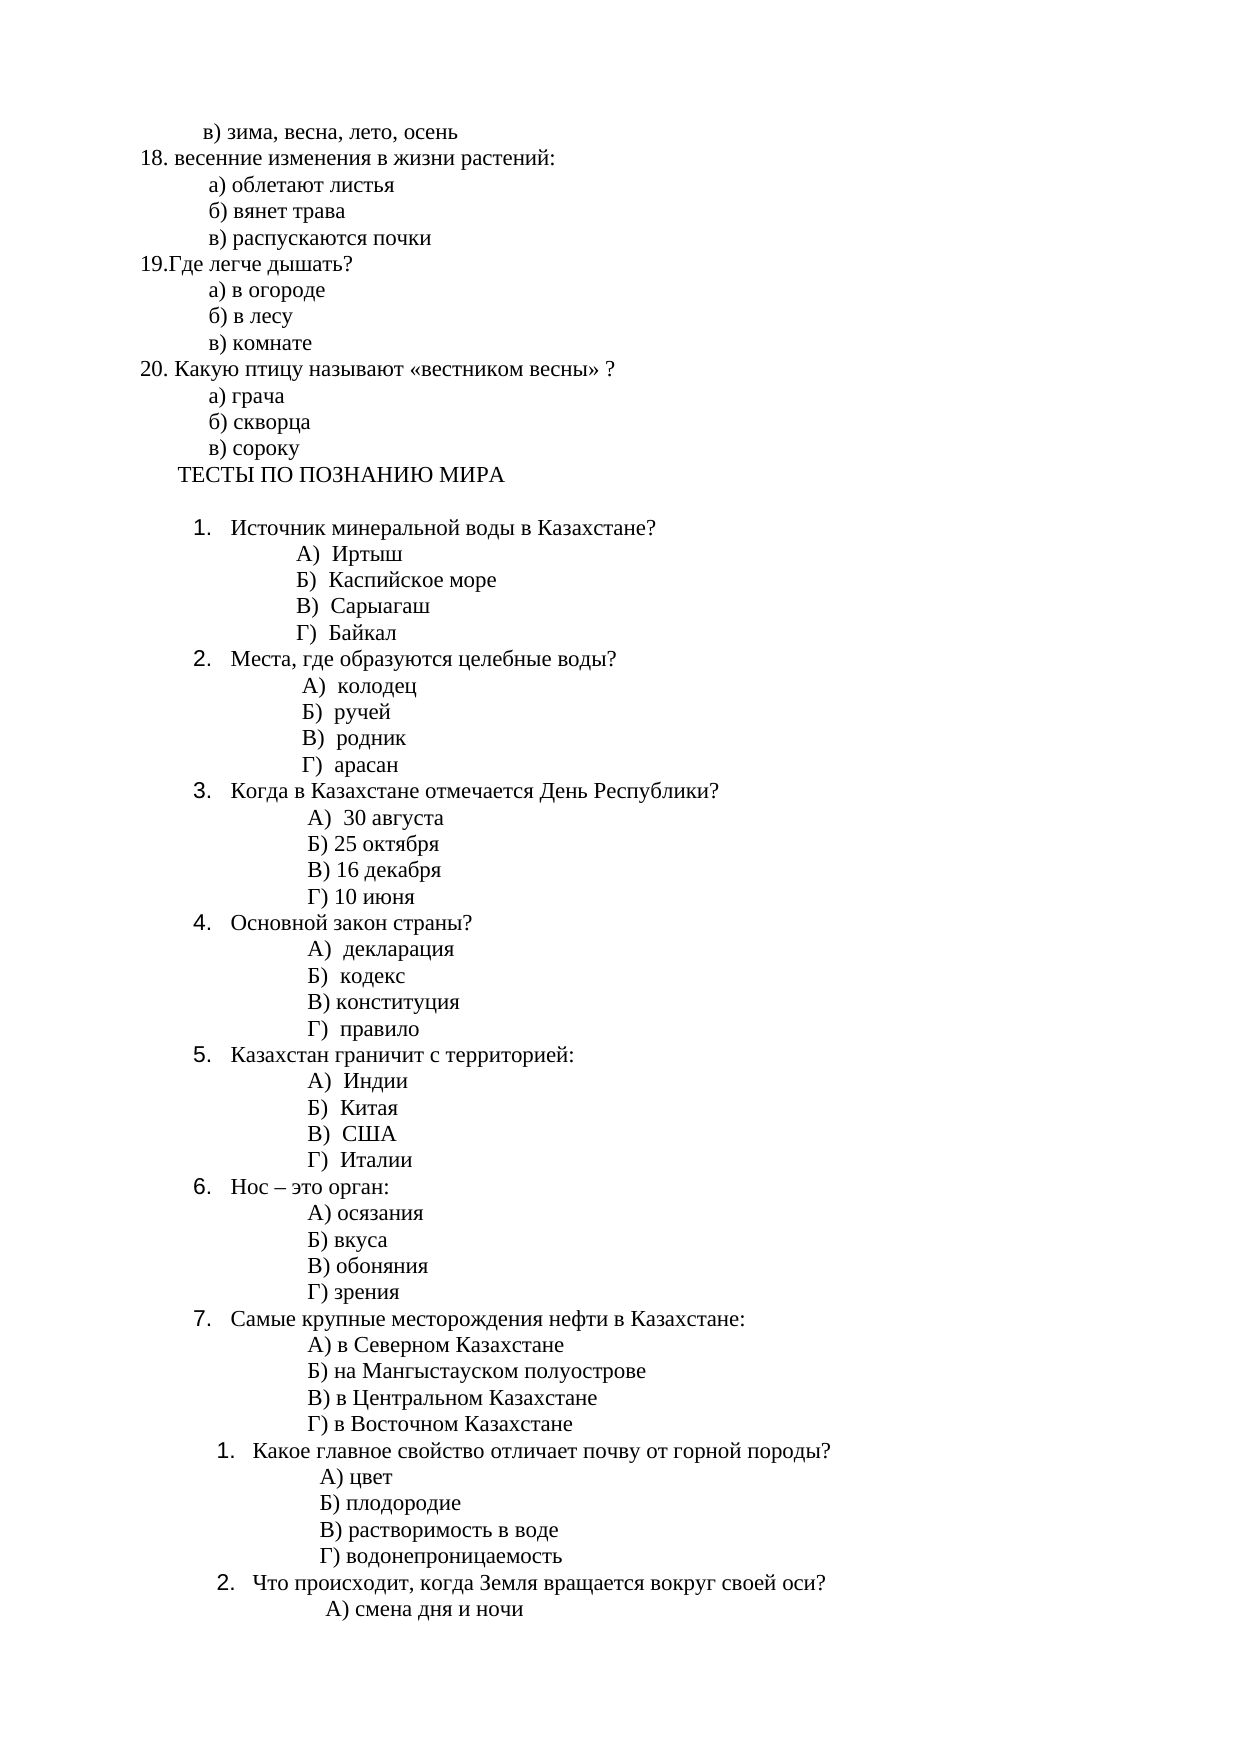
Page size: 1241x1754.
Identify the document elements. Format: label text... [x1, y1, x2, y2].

text А) Индии [193, 1067, 1152, 1094]
text а) облетают листья [140, 171, 1152, 197]
text в) распускаются почки [140, 223, 1152, 250]
list Когда в Казахстане отмечается День Республики? [193, 777, 1152, 804]
list Нос – это орган: [193, 1173, 1152, 1199]
text А) колодец [193, 672, 1152, 698]
text Г) 10 июня [193, 883, 1152, 909]
text Г) водонепроницаемость [216, 1542, 1152, 1568]
text В) США [193, 1120, 1152, 1146]
text А) цвет [216, 1463, 1152, 1489]
list Что происходит, когда Земля вращается вокруг своей оси? [216, 1568, 1152, 1595]
text Б) кодекс [193, 962, 1152, 988]
text В) родник [193, 724, 1152, 751]
text А) осязания [193, 1199, 1152, 1226]
text ТЕСТЫ ПО ПОЗНАНИЮ МИРА [177, 461, 1152, 487]
text в) сороку [140, 434, 1152, 461]
text А) смена дня и ночи [216, 1595, 1152, 1621]
text Г) арасан [193, 751, 1152, 777]
text а) грача [140, 382, 1152, 408]
text В) 16 декабря [193, 856, 1152, 883]
text Б) на Мангыстауском полуострове [193, 1357, 1152, 1384]
list Казахстан граничит с территорией: [193, 1041, 1152, 1067]
text А) декларация [193, 936, 1152, 962]
text А) 30 августа [193, 804, 1152, 830]
list Какое главное свойство отличает почву от горной породы? [216, 1437, 1152, 1463]
text в) комнате [140, 329, 1152, 355]
text Г) Байкал [193, 619, 1152, 645]
text б) в лесу [140, 303, 1152, 329]
text 19.Где легче дышать? [140, 250, 1152, 276]
text а) в огороде [140, 276, 1152, 303]
list Источник минеральной воды в Казахстане? [193, 513, 1152, 540]
text б) вянет трава [140, 197, 1152, 223]
text А) в Северном Казахстане [193, 1331, 1152, 1357]
text Б) ручей [193, 698, 1152, 724]
text Г) зрения [193, 1278, 1152, 1305]
list Самые крупные месторождения нефти в Казахстане: [193, 1305, 1152, 1331]
text В) растворимость в воде [216, 1516, 1152, 1542]
text в) зима, весна, лето, осень [140, 118, 1152, 144]
text Б) Каспийское море [193, 566, 1152, 593]
text Г) правило [193, 1014, 1152, 1041]
text Б) 25 октября [193, 830, 1152, 856]
text В) в Центральном Казахстане [193, 1384, 1152, 1410]
text 20. Какую птицу называют «вестником весны» ? [140, 355, 1152, 382]
text Б) вкуса [193, 1226, 1152, 1252]
text В) Сарыагаш [193, 593, 1152, 619]
text Г) Италии [193, 1146, 1152, 1173]
text б) скворца [140, 408, 1152, 434]
text Б) плодородие [216, 1489, 1152, 1516]
text В) конституция [193, 988, 1152, 1014]
list Основной закон страны? [193, 909, 1152, 936]
text 18. весенние изменения в жизни растений: [140, 144, 1152, 171]
text Б) Китая [193, 1094, 1152, 1120]
text В) обоняния [193, 1252, 1152, 1278]
text А) Иртыш [193, 540, 1152, 566]
list Места, где образуются целебные воды? [193, 645, 1152, 672]
text Г) в Восточном Казахстане [193, 1410, 1152, 1437]
